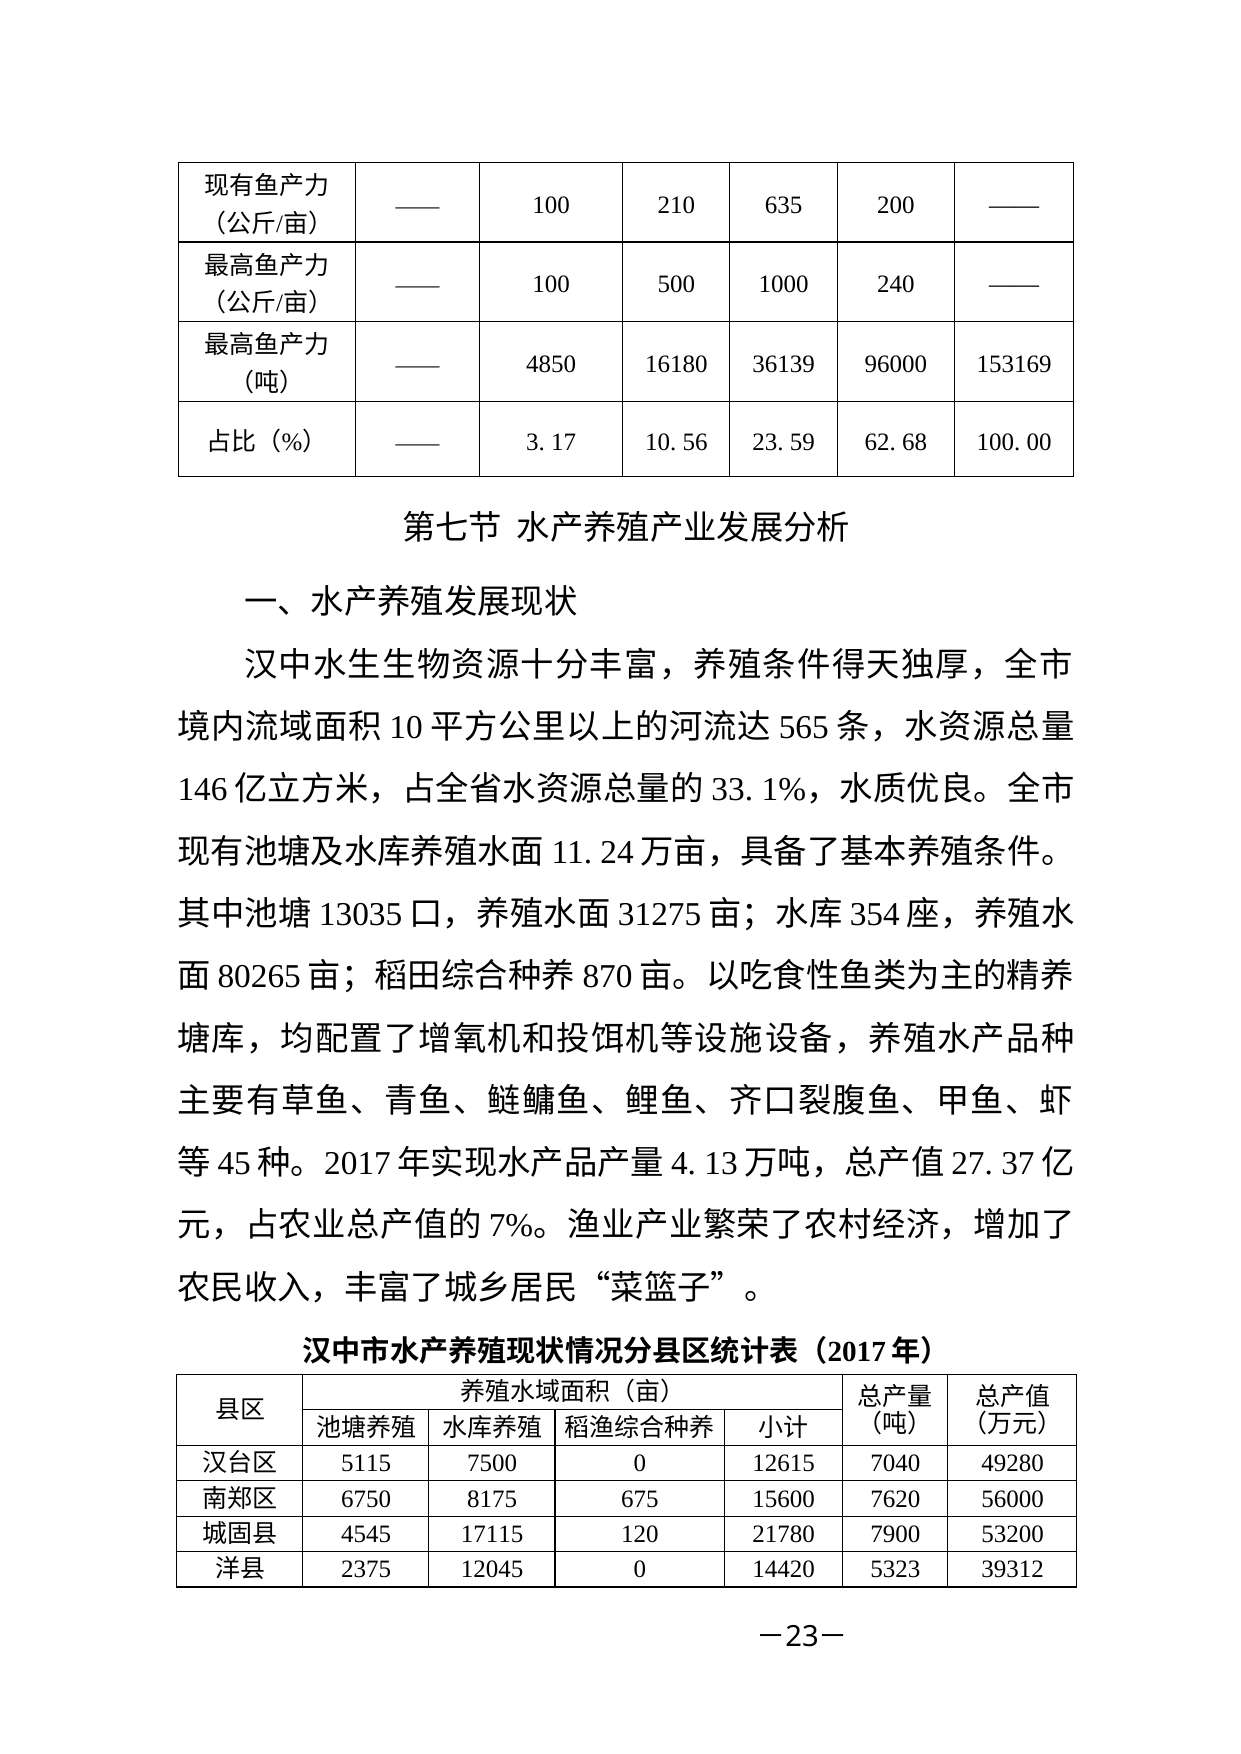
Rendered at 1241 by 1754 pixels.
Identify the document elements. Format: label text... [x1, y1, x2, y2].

table_cell 1000 [730, 243, 837, 321]
table_cell 7900 [843, 1517, 947, 1551]
table_cell 62. 68 [838, 402, 954, 476]
subtitle 一、水产养殖发展现状 [177, 564, 1075, 626]
table_cell 0 [556, 1446, 724, 1480]
table_cell 240 [838, 243, 954, 321]
table_cell 最高鱼产力（公斤/亩） [179, 243, 355, 321]
table_cell 200 [838, 163, 954, 241]
table_cell 8175 [429, 1481, 554, 1516]
table_cell 675 [556, 1481, 724, 1516]
table_cell 15600 [725, 1481, 842, 1516]
table_cell 96000 [838, 322, 954, 401]
table_cell 100 [480, 243, 622, 321]
table_cell 49280 [948, 1446, 1076, 1480]
text 汉中水生生物资源十分丰富，养殖条件得天独厚，全市境内流域面积10平方公里以上的河流达565条，水资源总量146亿立方米，占全省水资源总量的33. 1%，水质优良。全市现有池塘及水库养殖水面11. 24万亩，具备了基本养殖条件。其中池塘13035口，养殖水面31275亩；水库354座，养殖水面80265亩；稻田综合种养870亩。以吃食性鱼类为主的精养塘库，均配置了增氧机和投饵机等设施设备，养殖水产品种主要有草鱼、青鱼、鲢鳙鱼、鲤鱼、齐口裂腹鱼、甲鱼、虾等45种。2017年实现水产品产量4. 13万吨，总产值27. 37亿元，占农业总产值的7%。渔业产业繁荣了农村经济，增加了农民收入，丰富了城乡居民“菜篮子”。 [177, 626, 1075, 1312]
table_cell —— [356, 163, 479, 241]
table_cell —— [356, 402, 479, 476]
table_cell —— [356, 243, 479, 321]
table_header 养殖水域面积（亩） [303, 1375, 842, 1409]
table_cell 城固县 [177, 1517, 302, 1551]
table_cell 5115 [303, 1446, 428, 1480]
table_cell 14420 [725, 1552, 842, 1586]
subtitle 第七节 水产养殖产业发展分析 [177, 489, 1075, 552]
table_cell 占比（%） [179, 402, 355, 476]
table_cell 39312 [948, 1552, 1076, 1586]
table_cell 5323 [843, 1552, 947, 1586]
table_cell 汉台区 [177, 1446, 302, 1480]
table_header 总产值 （万元） [948, 1375, 1076, 1445]
table_cell 21780 [725, 1517, 842, 1551]
table_cell 23. 59 [730, 402, 837, 476]
table_cell —— [955, 163, 1073, 241]
table_cell 12045 [429, 1552, 554, 1586]
table_cell 池塘养殖 [303, 1410, 428, 1445]
table_cell 7500 [429, 1446, 554, 1480]
table_cell 12615 [725, 1446, 842, 1480]
table_cell 4545 [303, 1517, 428, 1551]
table_cell 洋县 [177, 1552, 302, 1586]
table_cell 3. 17 [480, 402, 622, 476]
table_cell 100. 00 [955, 402, 1073, 476]
table_cell 36139 [730, 322, 837, 401]
table_cell 210 [623, 163, 729, 241]
table_cell 120 [556, 1517, 724, 1551]
table_cell 7040 [843, 1446, 947, 1480]
table_cell 2375 [303, 1552, 428, 1586]
table_cell 小计 [725, 1410, 842, 1445]
table_cell 16180 [623, 322, 729, 401]
table_cell 最高鱼产力（吨） [179, 322, 355, 401]
table_cell —— [356, 322, 479, 401]
table_cell 153169 [955, 322, 1073, 401]
table_cell 水库养殖 [429, 1410, 554, 1445]
table_cell 0 [556, 1552, 724, 1586]
table_cell 稻渔综合种养 [556, 1410, 724, 1445]
table_cell 4850 [480, 322, 622, 401]
table_cell 100 [480, 163, 622, 241]
table_cell 635 [730, 163, 837, 241]
table_cell 53200 [948, 1517, 1076, 1551]
table_cell 南郑区 [177, 1481, 302, 1516]
table_cell —— [955, 243, 1073, 321]
table_cell 7620 [843, 1481, 947, 1516]
table_cell 6750 [303, 1481, 428, 1516]
text 汉中市水产养殖现状情况分县区统计表（2017年） [177, 1312, 1075, 1374]
table_cell 56000 [948, 1481, 1076, 1516]
table_header 总产量（吨） [843, 1375, 947, 1445]
table_cell 17115 [429, 1517, 554, 1551]
table_cell 500 [623, 243, 729, 321]
table_cell 10. 56 [623, 402, 729, 476]
table_cell 现有鱼产力（公斤/亩） [179, 163, 355, 241]
table_header 县区 [177, 1375, 302, 1445]
